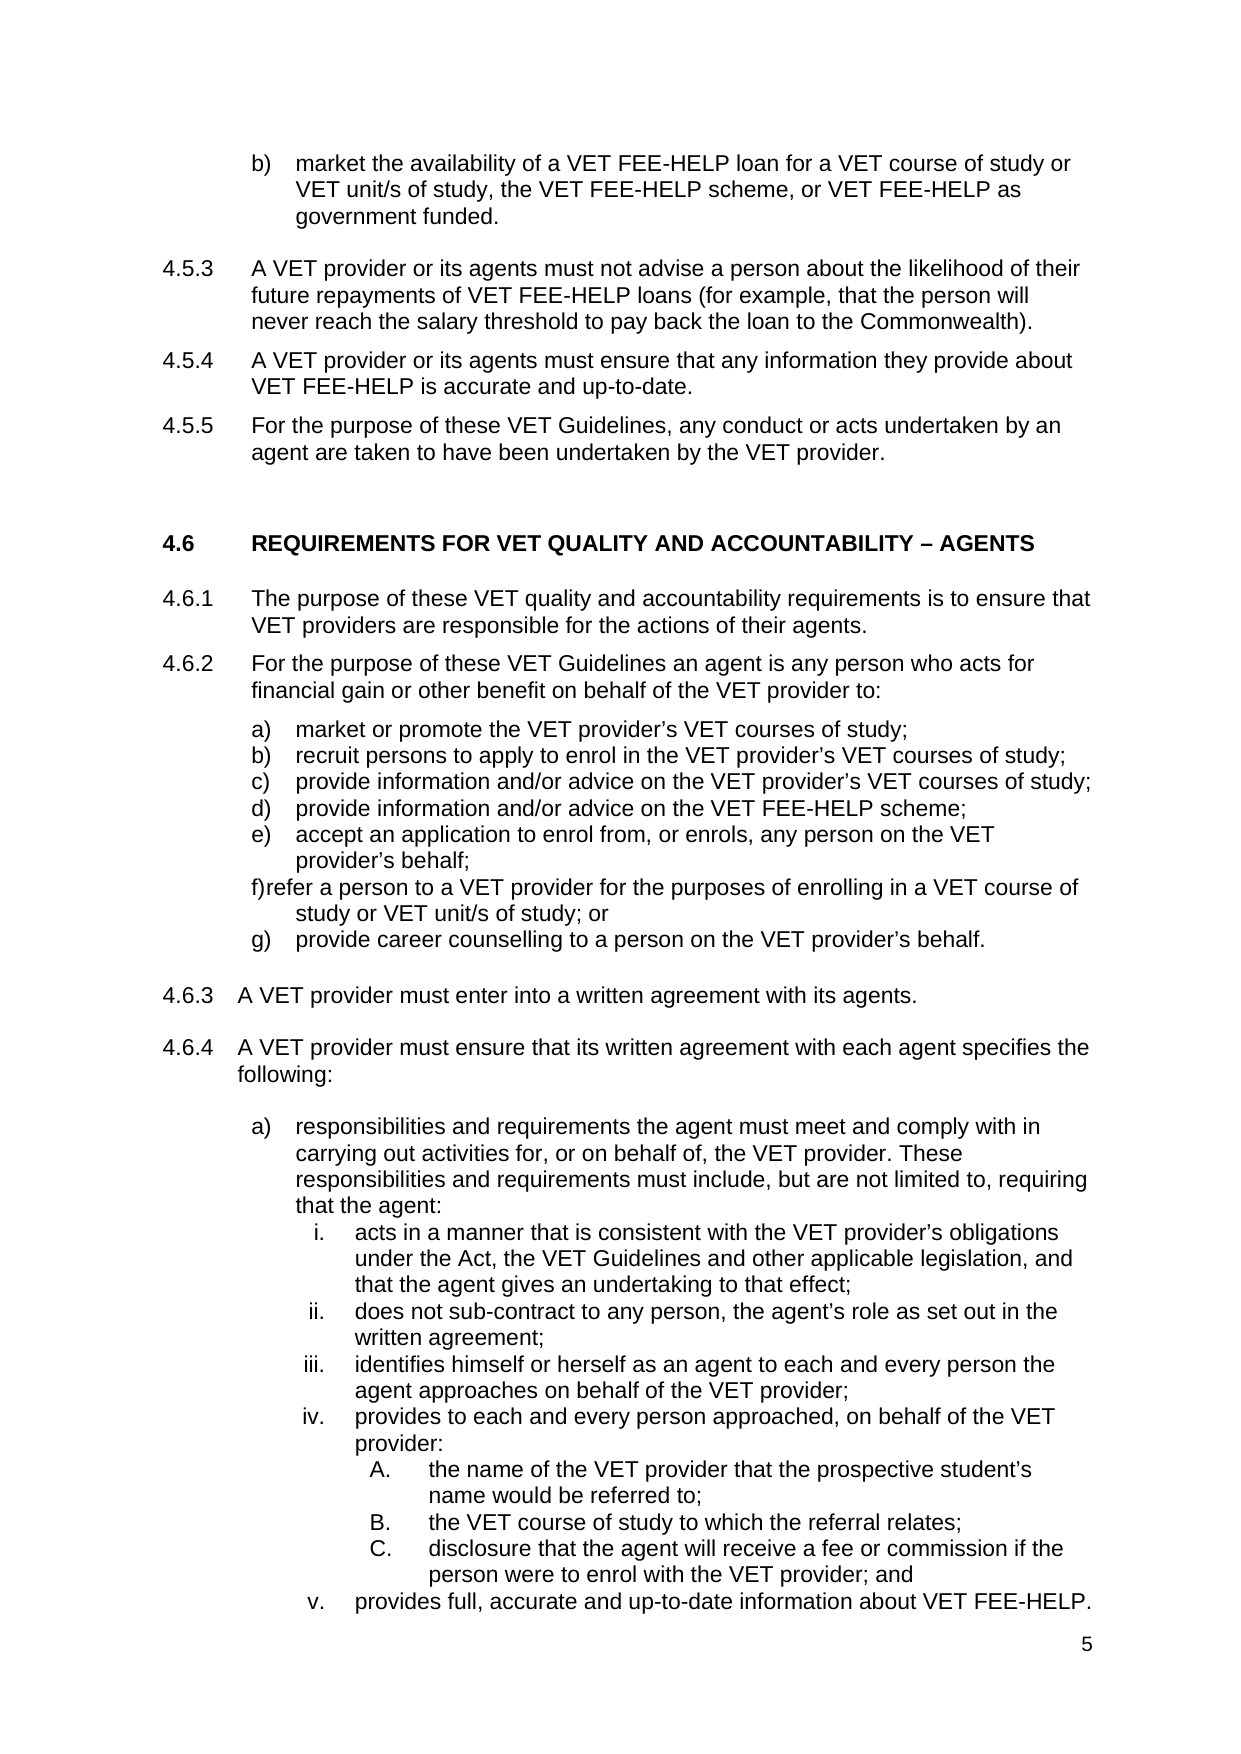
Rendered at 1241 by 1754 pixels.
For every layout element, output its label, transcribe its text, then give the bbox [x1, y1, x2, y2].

list A VET provider must ensure that its written agreement with each agent specifies the following: [162, 1034, 1093, 1087]
list the VET course of study to which the referral relates; [369, 1509, 1093, 1535]
list A VET provider must enter into a written agreement with its agents. [162, 982, 1093, 1008]
text 4.6 REQUIREMENTS FOR VET QUALITY AND ACCOUNTABILITY – AGENTS [162, 530, 1093, 556]
list market or promote the VET provider’s VET courses of study; [251, 716, 1093, 742]
list provides to each and every person approached, on behalf of the VET provider: [325, 1403, 1093, 1456]
list acts in a manner that is consistent with the VET provider’s obligations under the Act, the VET Guidelines and other applicable legislation, and that the agent gives an undertaking to that effect; [325, 1219, 1093, 1298]
text 4.5.4 A VET provider or its agents must ensure that any information they provide about VET FEE-HELP is accurate and up-to-date. [162, 347, 1093, 400]
list does not sub-contract to any person, the agent’s role as set out in the written agreement; [325, 1298, 1093, 1351]
list identifies himself or herself as an agent to each and every person the agent approaches on behalf of the VET provider; [325, 1351, 1093, 1403]
list responsibilities and requirements the agent must meet and comply with in carrying out activities for, or on behalf of, the VET provider. These responsibilities and requirements must include, but are not limited to, requiring that the agent: [251, 1113, 1093, 1219]
text 4.5.3 A VET provider or its agents must not advise a person about the likelihood of their future repayments of VET FEE-HELP loans (for example, that the person will never reach the salary threshold to pay back the loan to the Commonwealth). [162, 255, 1093, 334]
list accept an application to enrol from, or enrols, any person on the VET provider’s behalf; [251, 821, 1093, 874]
list provide career counselling to a person on the VET provider’s behalf. [251, 926, 1093, 953]
list recruit persons to apply to enrol in the VET provider’s VET courses of study; [251, 742, 1093, 768]
text 4.6.2 For the purpose of these VET Guidelines an agent is any person who acts for financial gain or other benefit on behalf of the VET provider to: [162, 650, 1093, 703]
list the name of the VET provider that the prospective student’s name would be referred to; [369, 1456, 1093, 1509]
text 4.6.1 The purpose of these VET quality and accountability requirements is to ensure that VET providers are responsible for the actions of their agents. [162, 585, 1093, 638]
list provides full, accurate and up-to-date information about VET FEE-HELP. [325, 1588, 1093, 1614]
list disclosure that the agent will receive a fee or commission if the person were to enrol with the VET provider; and [369, 1535, 1093, 1588]
text 4.5.5 For the purpose of these VET Guidelines, any conduct or acts undertaken by an agent are taken to have been undertaken by the VET provider. [162, 412, 1093, 465]
list provide information and/or advice on the VET FEE-HELP scheme; [251, 795, 1093, 821]
list refer a person to a VET provider for the purposes of enrolling in a VET course of study or VET unit/s of study; or [251, 874, 1093, 926]
list provide information and/or advice on the VET provider’s VET courses of study; [251, 768, 1093, 795]
list market the availability of a VET FEE-HELP loan for a VET course of study or VET unit/s of study, the VET FEE-HELP scheme, or VET FEE-HELP as government funded. [251, 150, 1093, 229]
